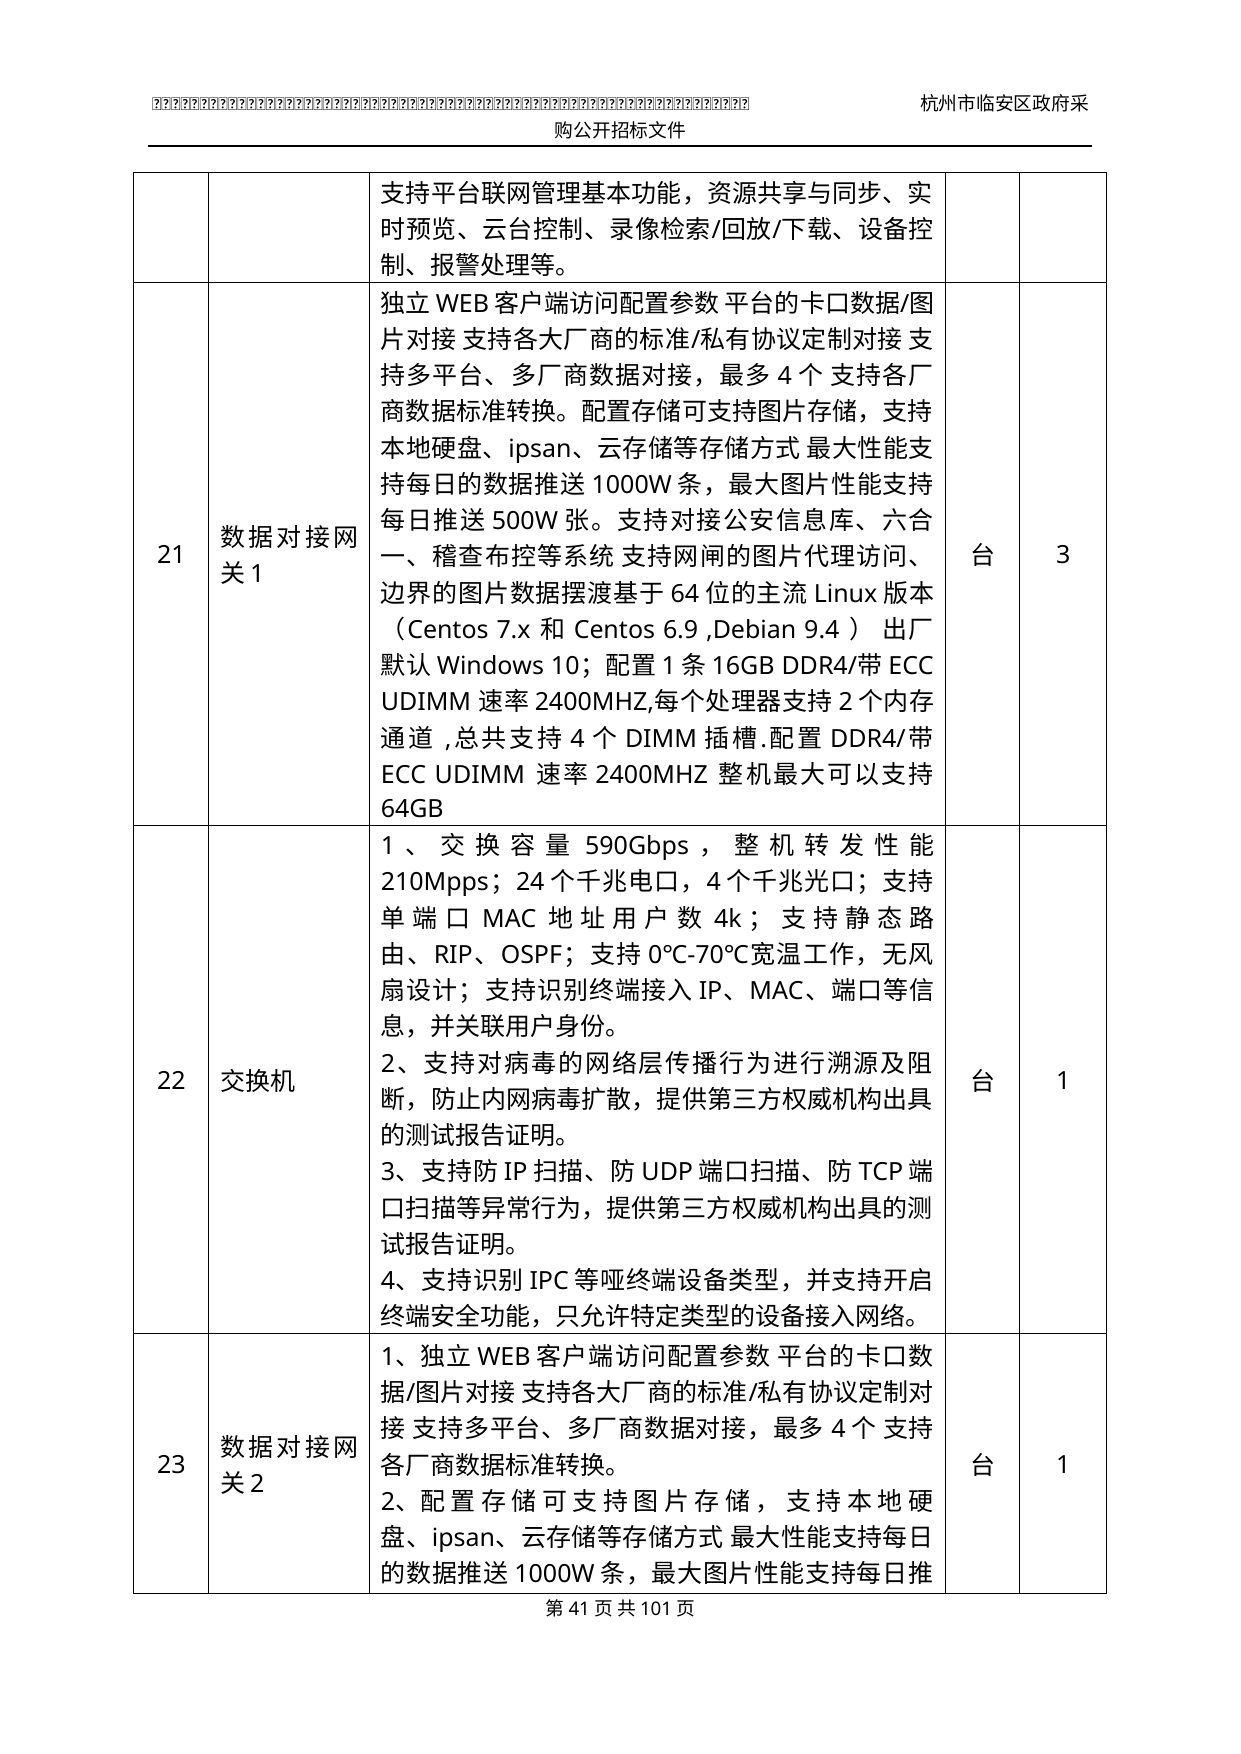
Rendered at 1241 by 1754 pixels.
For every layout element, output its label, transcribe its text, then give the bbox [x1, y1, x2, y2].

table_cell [370, 1334, 945, 1593]
table_cell 23 [134, 1334, 208, 1593]
table_cell 数据对接网关1 [209, 283, 369, 824]
table_cell 22 [134, 826, 208, 1333]
table_cell 1 [1020, 1334, 1106, 1593]
table_cell 21 [134, 283, 208, 824]
table_cell 1 [1020, 826, 1106, 1333]
table_cell 1、交换容量590Gbps，整机转发性能210Mpps；24个千兆电口，4个千兆光口；支持单端口MAC地址用户数4k；支持静态路由、RIP、OSPF；支持0℃-70℃宽温工作，无风扇设计；支持识别终端接入IP、MAC、端口等信息，并关联用户身份。 2、支持对病毒的网络层传播行为进行溯源及阻断，防止内网病毒扩散，提供第三方权威机构出具的测试报告证明。 3、支持防IP扫描、防UDP端口扫描、防TCP端口扫描等异常行为，提供第三方权威机构出具的测试报告证明。 4、支持识别IPC等哑终端设备类型，并支持开启终端安全功能，只允许特定类型的设备接入网络。 [370, 826, 945, 1333]
table_cell 台 [946, 1334, 1019, 1593]
table_cell 台 [946, 826, 1019, 1333]
table_cell 交换机 [209, 826, 369, 1333]
table_cell 3 [1020, 283, 1106, 824]
table_cell 台 [946, 283, 1019, 824]
table_cell 数据对接网关2 [209, 1334, 369, 1593]
table_cell 支持平台联网管理基本功能，资源共享与同步、实时预览、云台控制、录像检索/回放/下载、设备控制、报警处理等。 [370, 173, 945, 282]
